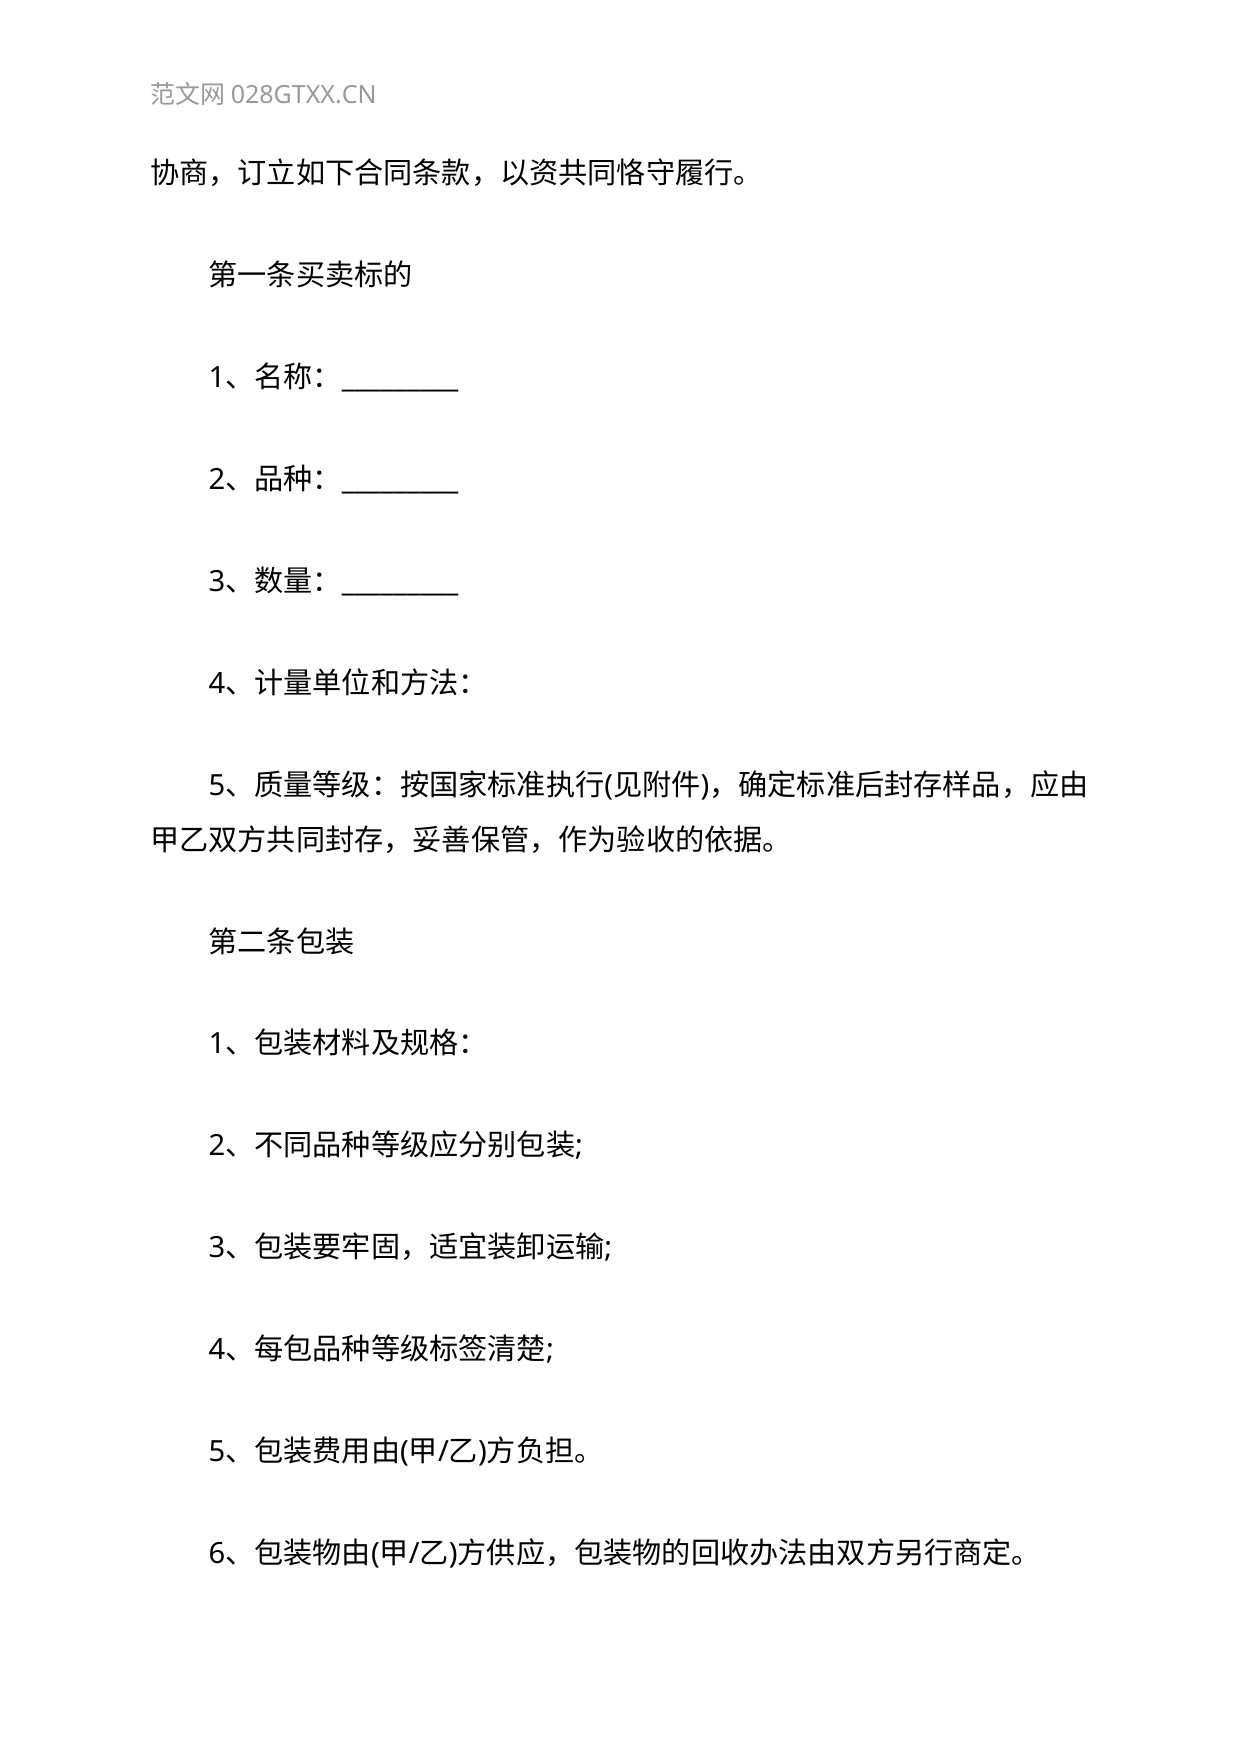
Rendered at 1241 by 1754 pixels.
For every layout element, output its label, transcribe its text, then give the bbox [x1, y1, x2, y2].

text 2、品种：_________ [150, 456, 1090, 498]
text 3、包装要牢固，适宜装卸运输; [150, 1224, 1090, 1266]
text 第一条买卖标的 [150, 252, 1090, 294]
text 1、名称：_________ [150, 353, 1090, 396]
text 1、包装材料及规格： [150, 1020, 1090, 1062]
text 3、数量：_________ [150, 557, 1090, 600]
text 6、包装物由(甲/乙)方供应，包装物的回收办法由双方另行商定。 [150, 1530, 1090, 1572]
text 5、包装费用由(甲/乙)方负担。 [150, 1428, 1090, 1470]
text 4、每包品种等级标签清楚; [150, 1326, 1090, 1368]
text 2、不同品种等级应分别包装; [150, 1122, 1090, 1164]
text 第二条包装 [150, 918, 1090, 961]
text 5、质量等级：按国家标准执行(见附件)，确定标准后封存样品，应由甲乙双方共同封存，妥善保管，作为验收的依据。 [150, 761, 1090, 859]
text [150, 150, 1090, 192]
text 4、计量单位和方法： [150, 659, 1090, 702]
